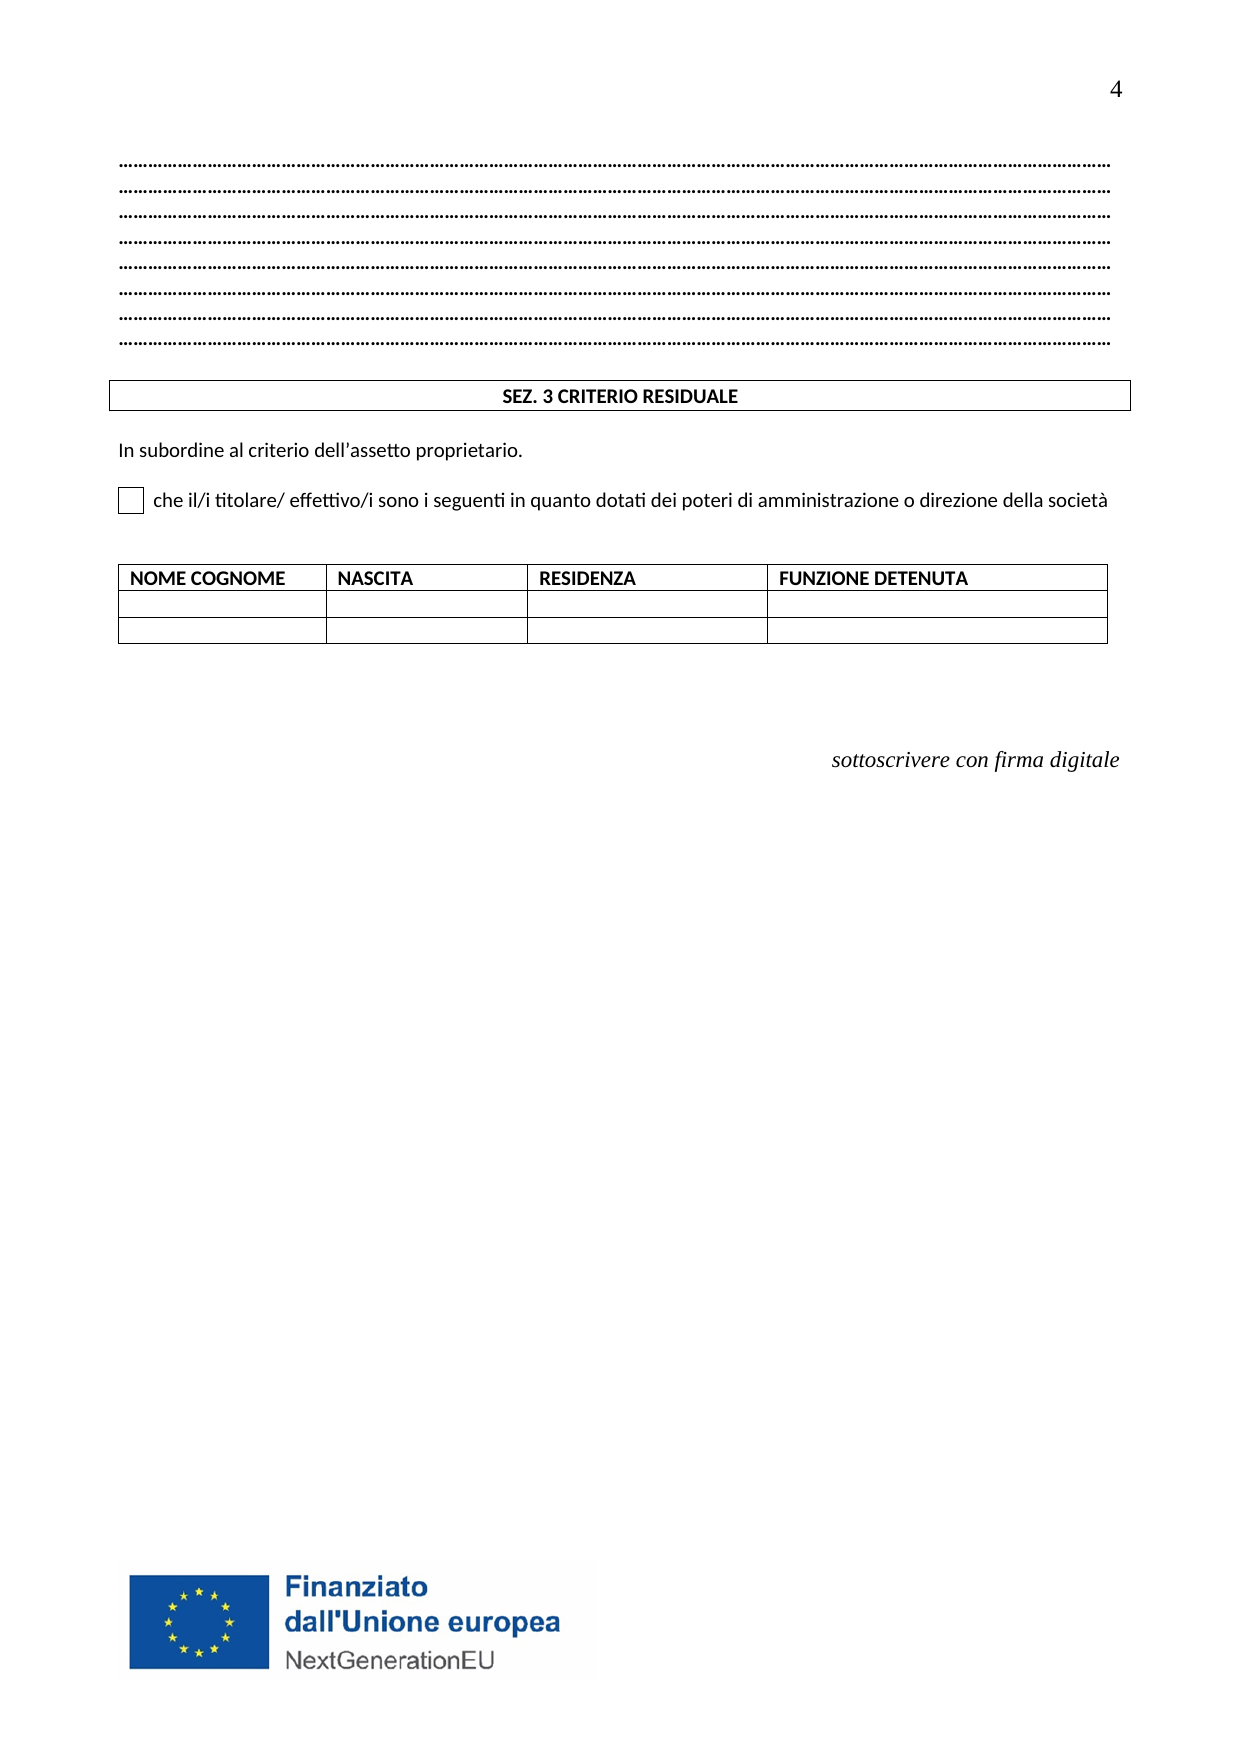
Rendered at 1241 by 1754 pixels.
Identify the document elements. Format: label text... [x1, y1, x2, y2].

table_cell [528, 618, 767, 643]
table_cell [327, 591, 527, 617]
table_header NASCITA [327, 565, 527, 590]
table_cell [327, 618, 527, 643]
text In subordine al criterio dell’assetto proprietario. [118, 437, 1122, 462]
table_cell [528, 591, 767, 617]
table_cell [119, 618, 326, 643]
text SEZ. 3 CRITERIO RESIDUALE [110, 381, 1130, 410]
picture [118, 1560, 598, 1681]
table_header FUNZIONE DETENUTA [768, 565, 1107, 590]
text che il/i titolare/ effettivo/i sono i seguenti in quanto dotati dei poteri di amministrazione o direzione della società [144, 488, 1122, 513]
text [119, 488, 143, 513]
table_cell [768, 591, 1107, 617]
table_header NOME COGNOME [119, 565, 326, 590]
table_cell [119, 591, 326, 617]
text sottoscrivere con firma digitale [118, 746, 1122, 772]
table_header RESIDENZA [528, 565, 767, 590]
text …………………………………………………………………………………………………………………………………………………………………………………………………………………………………………………………………………………………………………………………………………………………………………………………………………………………………………………………………………………………………………………………………………………………………………………………………………………………………………………………………………………………………………………………………………………………………………………………………………………………………………………………………………………………………………………………………………………………………………………………………………………………………………………………………………………………………………………………………………………………………………………………………………………………………………………………………………………………………………………………………………………………………………………………………………………………………………………………………………………… [118, 148, 1122, 351]
table_cell [768, 618, 1107, 643]
